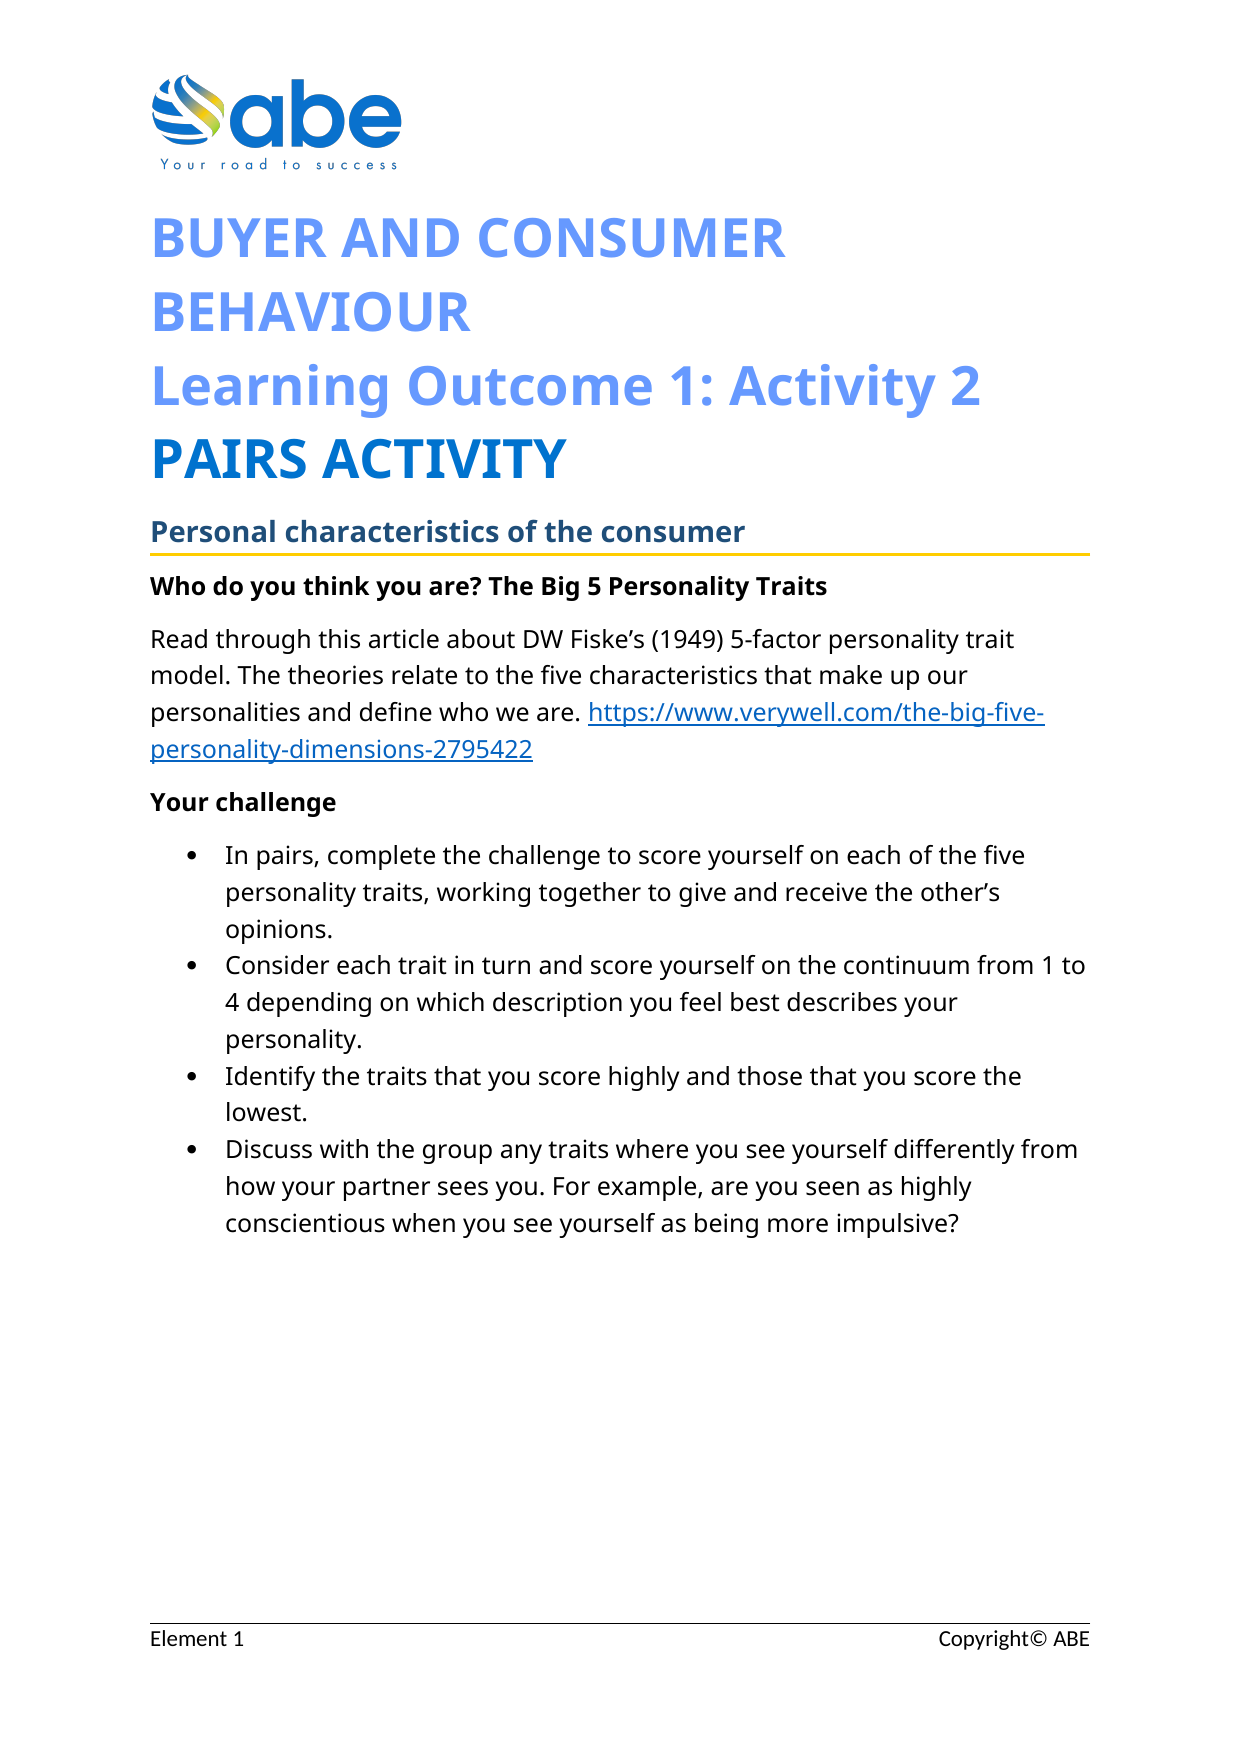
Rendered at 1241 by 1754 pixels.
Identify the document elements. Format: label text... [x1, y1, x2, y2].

text BUYER AND CONSUMER BEHAVIOUR [150, 199, 1090, 347]
list Consider each trait in turn and score yourself on the continuum from 1 to 4 depending on which description you feel best describes your personality. [187, 948, 1090, 1056]
text Who do you think you are? The Big 5 Personality Traits [150, 568, 1090, 603]
picture [150, 73, 403, 172]
list Discuss with the group any traits where you see yourself differently from how your partner sees you. For example, are you seen as highly conscientious when you see yourself as being more impulsive? [187, 1132, 1090, 1239]
subtitle Personal characteristics of the consumer [150, 511, 1090, 553]
text Your challenge [150, 785, 1090, 819]
list Identify the traits that you score highly and those that you score the lowest. [187, 1058, 1090, 1129]
list In pairs, complete the challenge to score yourself on each of the five personality traits, working together to give and receive the other’s opinions. [187, 838, 1090, 945]
text Read through this article about DW Fiske’s (1949) 5-factor personality trait model. The theories relate to the five characteristics that make up our personalities and define who we are. https://www.verywell.com/the-big-five-personality-dimensions-2795422 [150, 621, 1090, 766]
text Learning Outcome 1: Activity 2 [150, 347, 1090, 421]
text PAIRS ACTIVITY [150, 421, 1090, 494]
